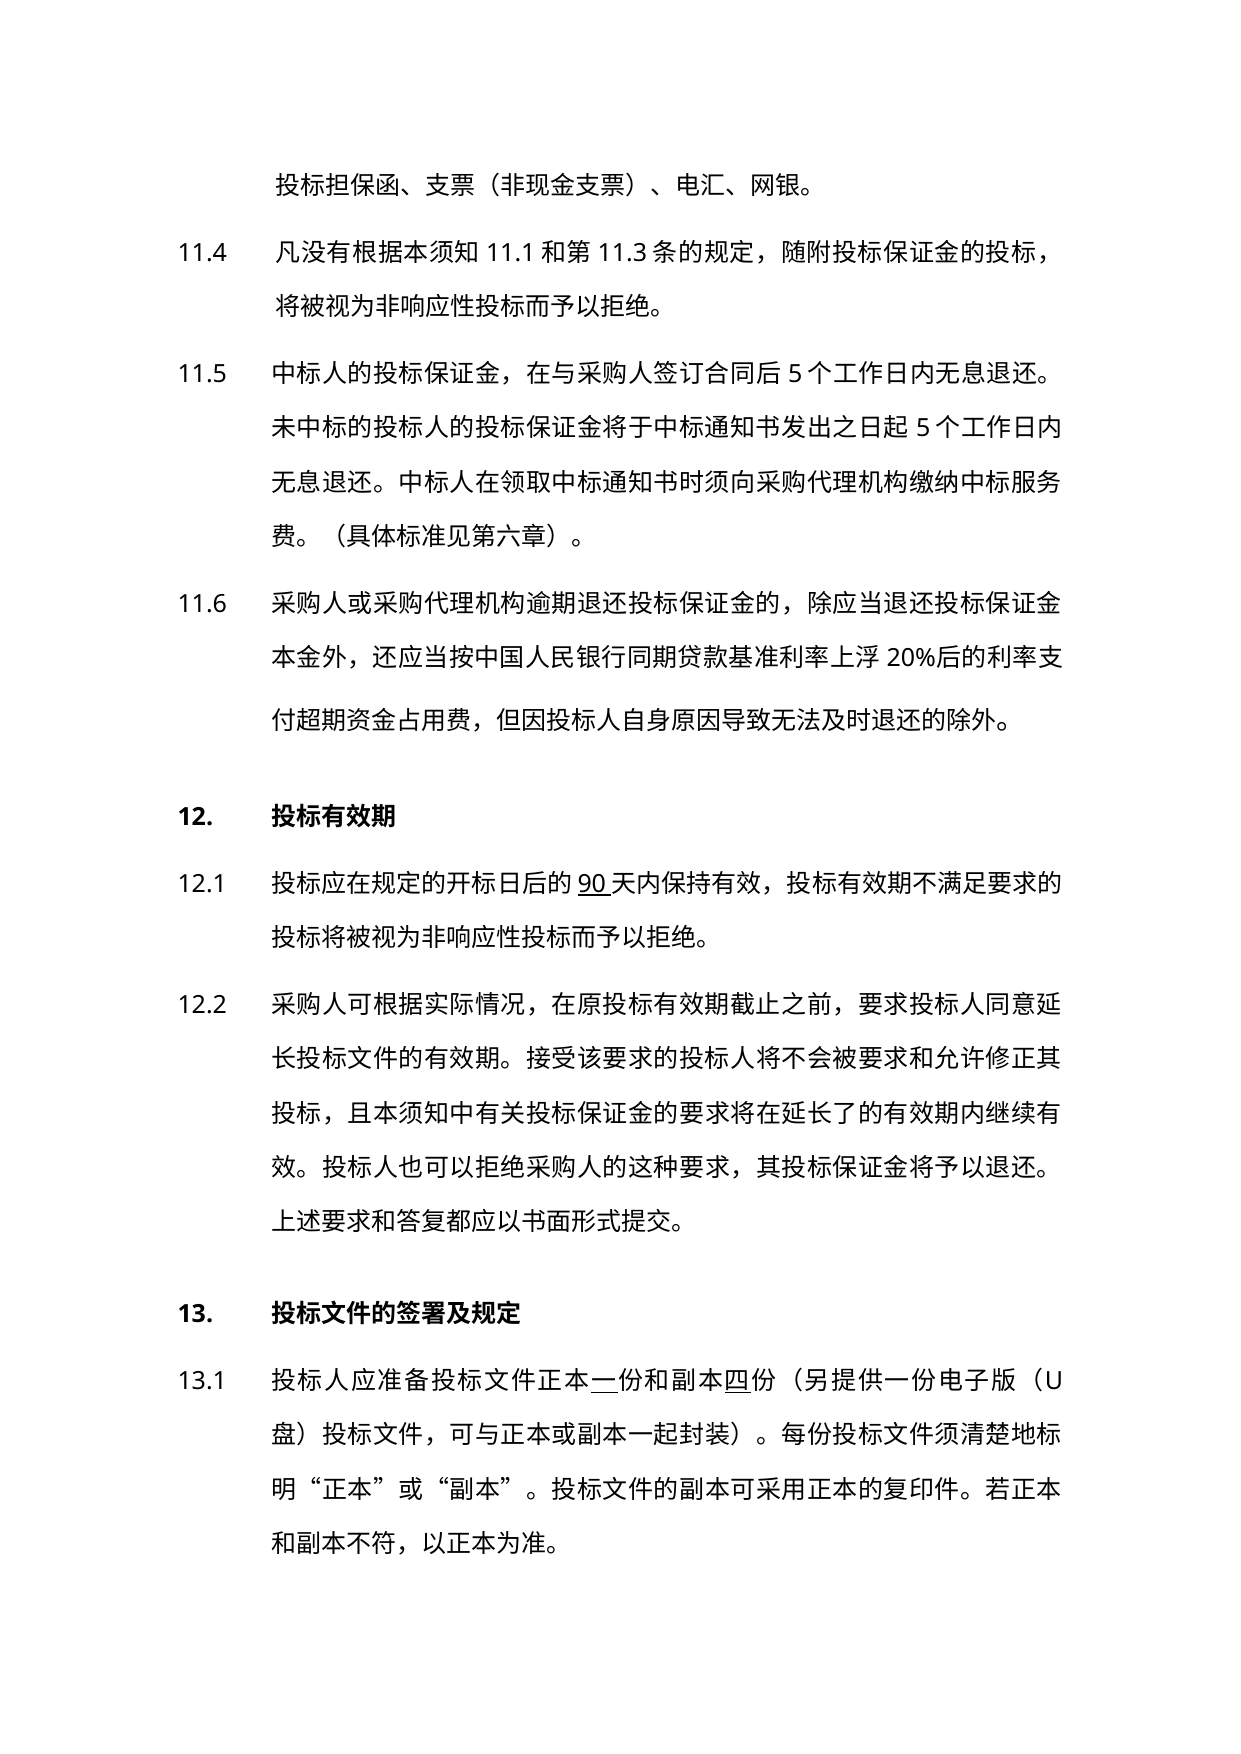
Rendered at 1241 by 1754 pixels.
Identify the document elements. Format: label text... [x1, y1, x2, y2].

subtitle 12. 投标有效期 [177, 796, 1063, 832]
text 11.6 采购人或采购代理机构逾期退还投标保证金的，除应当退还投标保证金本金外，还应当按中国人民银行同期贷款基准利率上浮20%后的利率支付超期资金占用费，但因投标人自身原因导致无法及时退还的除外。 [177, 583, 1063, 738]
text 12.1 投标应在规定的开标日后的90天内保持有效，投标有效期不满足要求的投标将被视为非响应性投标而予以拒绝。 [177, 863, 1063, 954]
text 12.2 采购人可根据实际情况，在原投标有效期截止之前，要求投标人同意延长投标文件的有效期。接受该要求的投标人将不会被要求和允许修正其投标，且本须知中有关投标保证金的要求将在延长了的有效期内继续有效。投标人也可以拒绝采购人的这种要求，其投标保证金将予以退还。上述要求和答复都应以书面形式提交。 [177, 984, 1063, 1238]
text 投标担保函、支票（非现金支票）、电汇、网银。 [188, 165, 1063, 202]
text 11.4 凡没有根据本须知11.1和第11.3条的规定，随附投标保证金的投标，将被视为非响应性投标而予以拒绝。 [177, 232, 1063, 323]
subtitle 13. 投标文件的签署及规定 [177, 1294, 1063, 1330]
text 11.5 中标人的投标保证金，在与采购人签订合同后5个工作日内无息退还。未中标的投标人的投标保证金将于中标通知书发出之日起5个工作日内无息退还。中标人在领取中标通知书时须向采购代理机构缴纳中标服务费。（具体标准见第六章）。 [177, 353, 1063, 553]
text 13.1 投标人应准备投标文件正本一份和副本四份（另提供一份电子版（U盘）投标文件，可与正本或副本一起封装）。每份投标文件须清楚地标明“正本”或“副本”。投标文件的副本可采用正本的复印件。若正本和副本不符，以正本为准。 [177, 1361, 1063, 1560]
